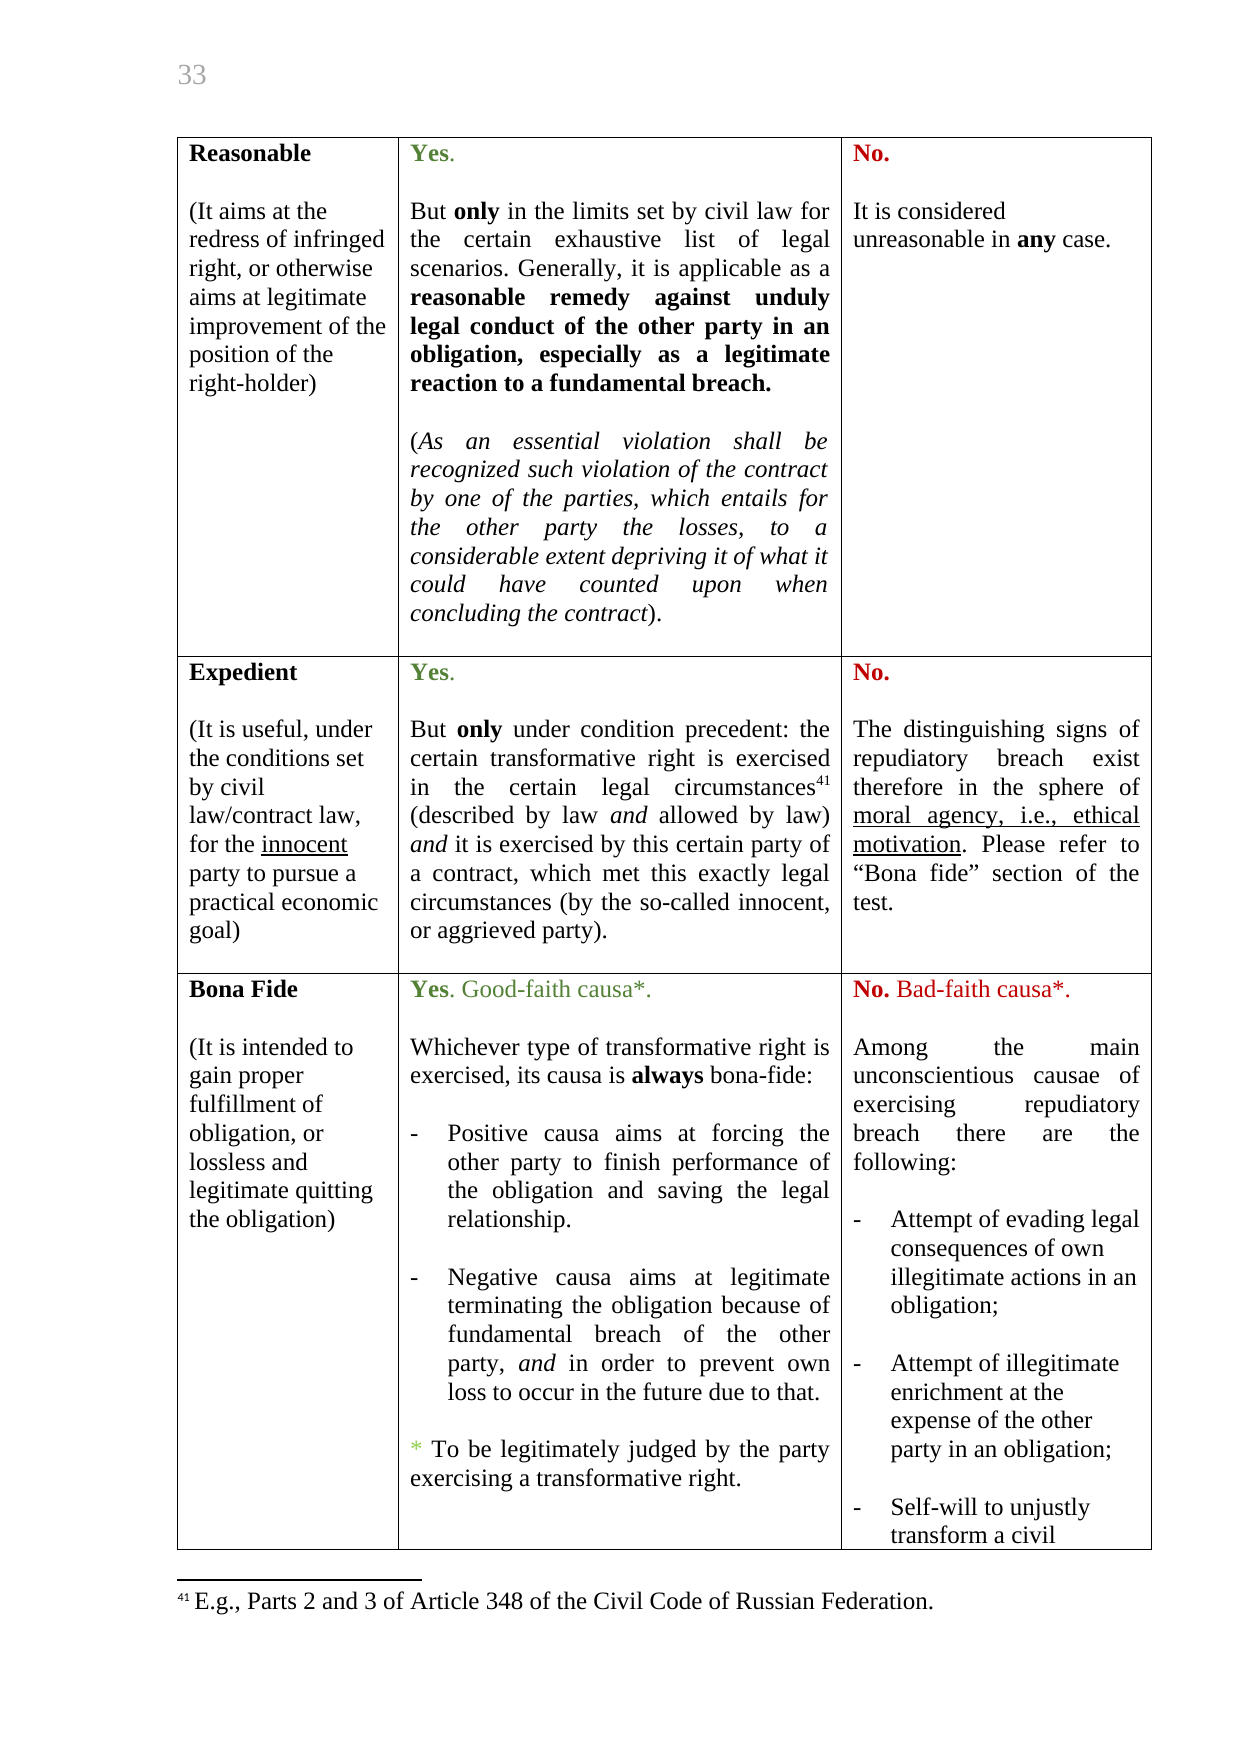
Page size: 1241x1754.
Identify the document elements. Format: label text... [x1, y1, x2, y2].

table_cell Reasonable (It aims at the redress of infringed right, or otherwise aims at legitimate improvement of the position of the right-holder) [178, 138, 398, 656]
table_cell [178, 974, 398, 1549]
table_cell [399, 974, 841, 1549]
table_cell Yes. But only under condition precedent: the certain transformative right is exercised in the certain legal circumstances (described by law and allowed by law) and it is exercised by this certain party of a contract, which met this exactly legal circumstances (by the so-called innocent, or aggrieved party). [399, 657, 841, 973]
table_cell No. The distinguishing signs of repudiatory breach exist therefore in the sphere of moral agency, i.e., ethical motivation. Please refer to “Bona fide” section of the test. [842, 657, 1151, 973]
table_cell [842, 974, 1151, 1549]
table_cell Yes. But only in the limits set by civil law for the certain exhaustive list of legal scenarios. Generally, it is applicable as a reasonable remedy against unduly legal conduct of the other party in an obligation, especially as a legitimate reaction to a fundamental breach. (As an essential violation shall be recognized such violation of the contract by one of the parties, which entails for the other party the losses, to a considerable extent depriving it of what it could have counted upon when concluding the contract). [399, 138, 841, 656]
table_cell Expedient (It is useful, under the conditions set by civil law/contract law, for the innocent party to pursue a practical economic goal) [178, 657, 398, 973]
table_cell No. It is considered unreasonable in any case. [842, 138, 1151, 656]
